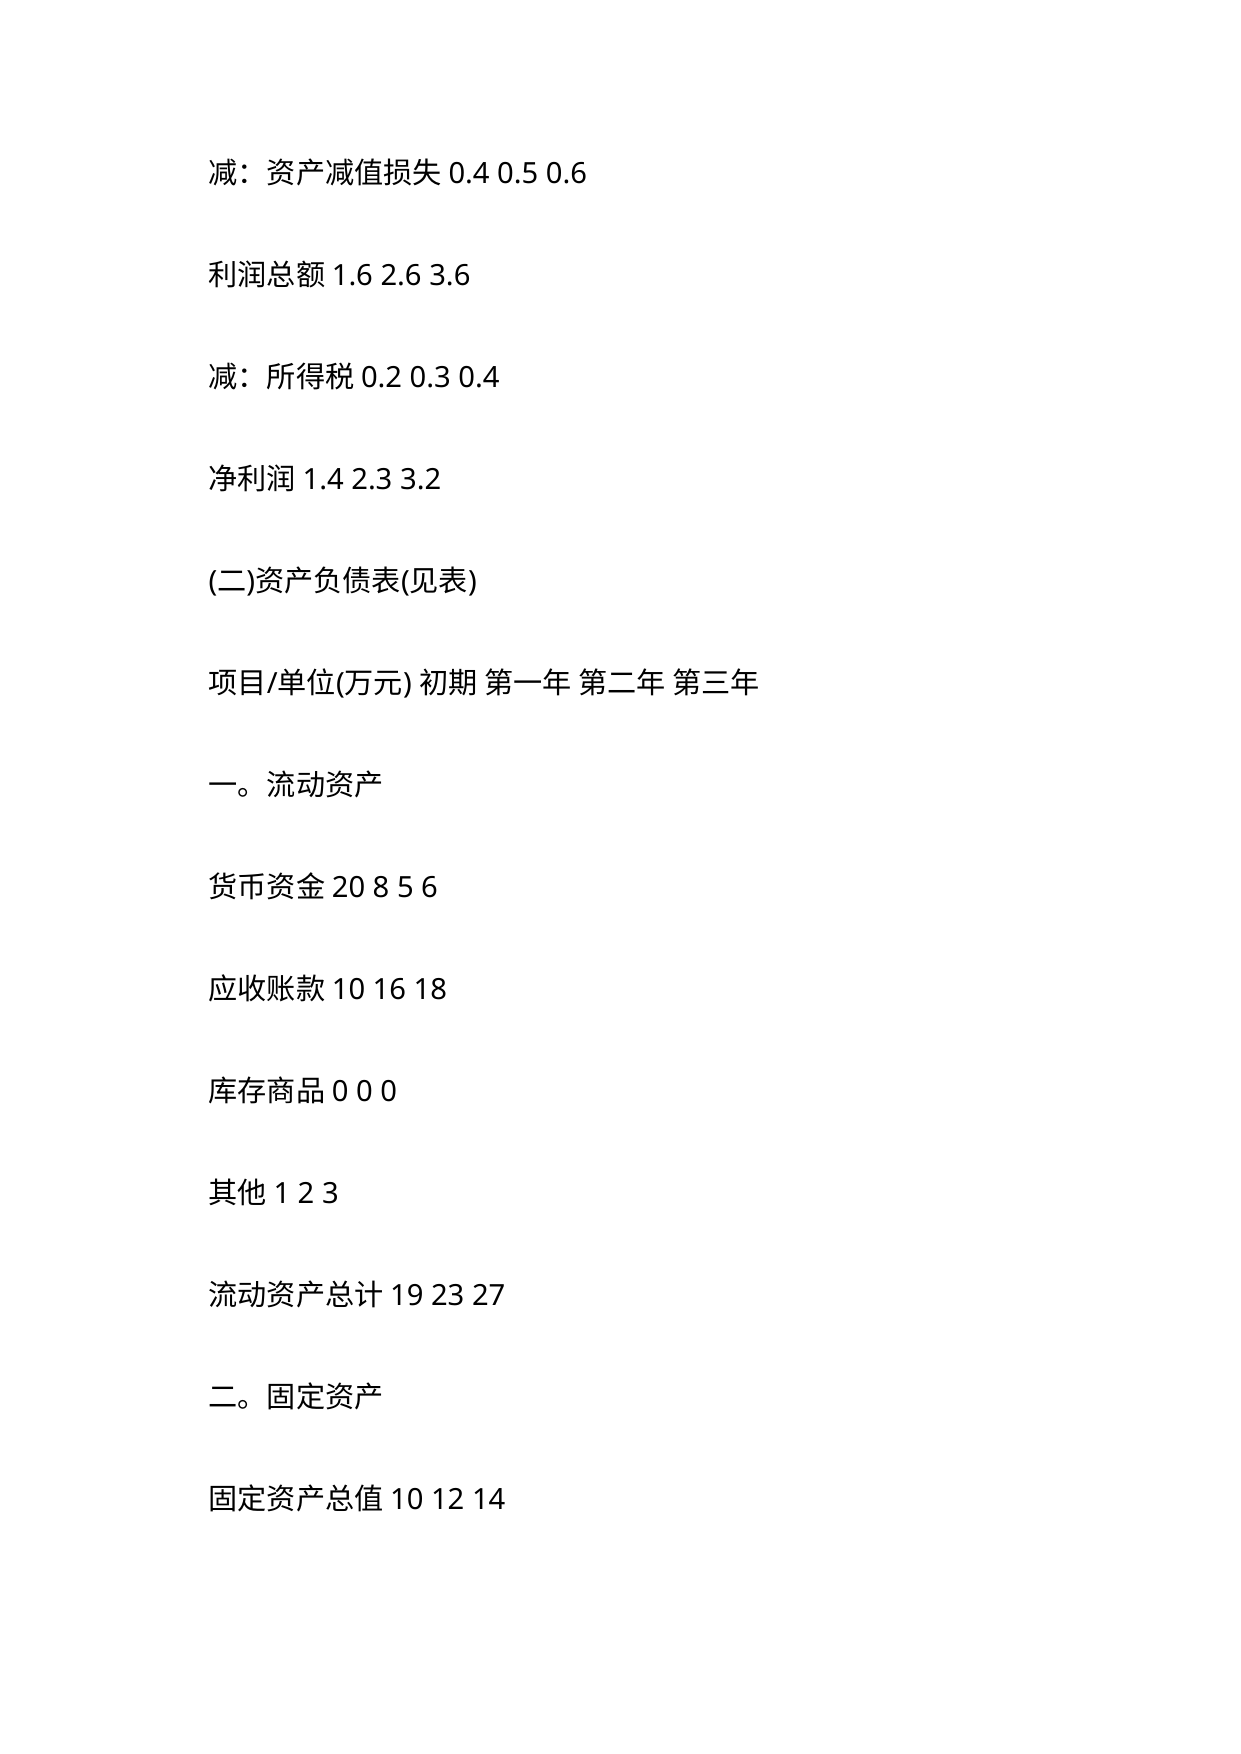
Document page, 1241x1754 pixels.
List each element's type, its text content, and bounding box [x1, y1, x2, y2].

text 库存商品 0 0 0 [150, 1068, 1090, 1110]
text 货币资金 20 8 5 6 [150, 864, 1090, 906]
text (二)资产负债表(见表) [150, 558, 1090, 600]
text 流动资产总计 19 23 27 [150, 1272, 1090, 1314]
text 项目/单位(万元) 初期 第一年 第二年 第三年 [150, 660, 1090, 702]
text 其他 1 2 3 [150, 1169, 1090, 1212]
text 减：资产减值损失 0.4 0.5 0.6 [150, 150, 1090, 192]
text 利润总额 1.6 2.6 3.6 [150, 252, 1090, 294]
text 一。流动资产 [150, 762, 1090, 804]
text 减：所得税 0.2 0.3 0.4 [150, 354, 1090, 396]
text 应收账款 10 16 18 [150, 966, 1090, 1008]
text 净利润 1.4 2.3 3.2 [150, 456, 1090, 498]
text 二。固定资产 [150, 1373, 1090, 1416]
text 固定资产总值 10 12 14 [150, 1475, 1090, 1518]
